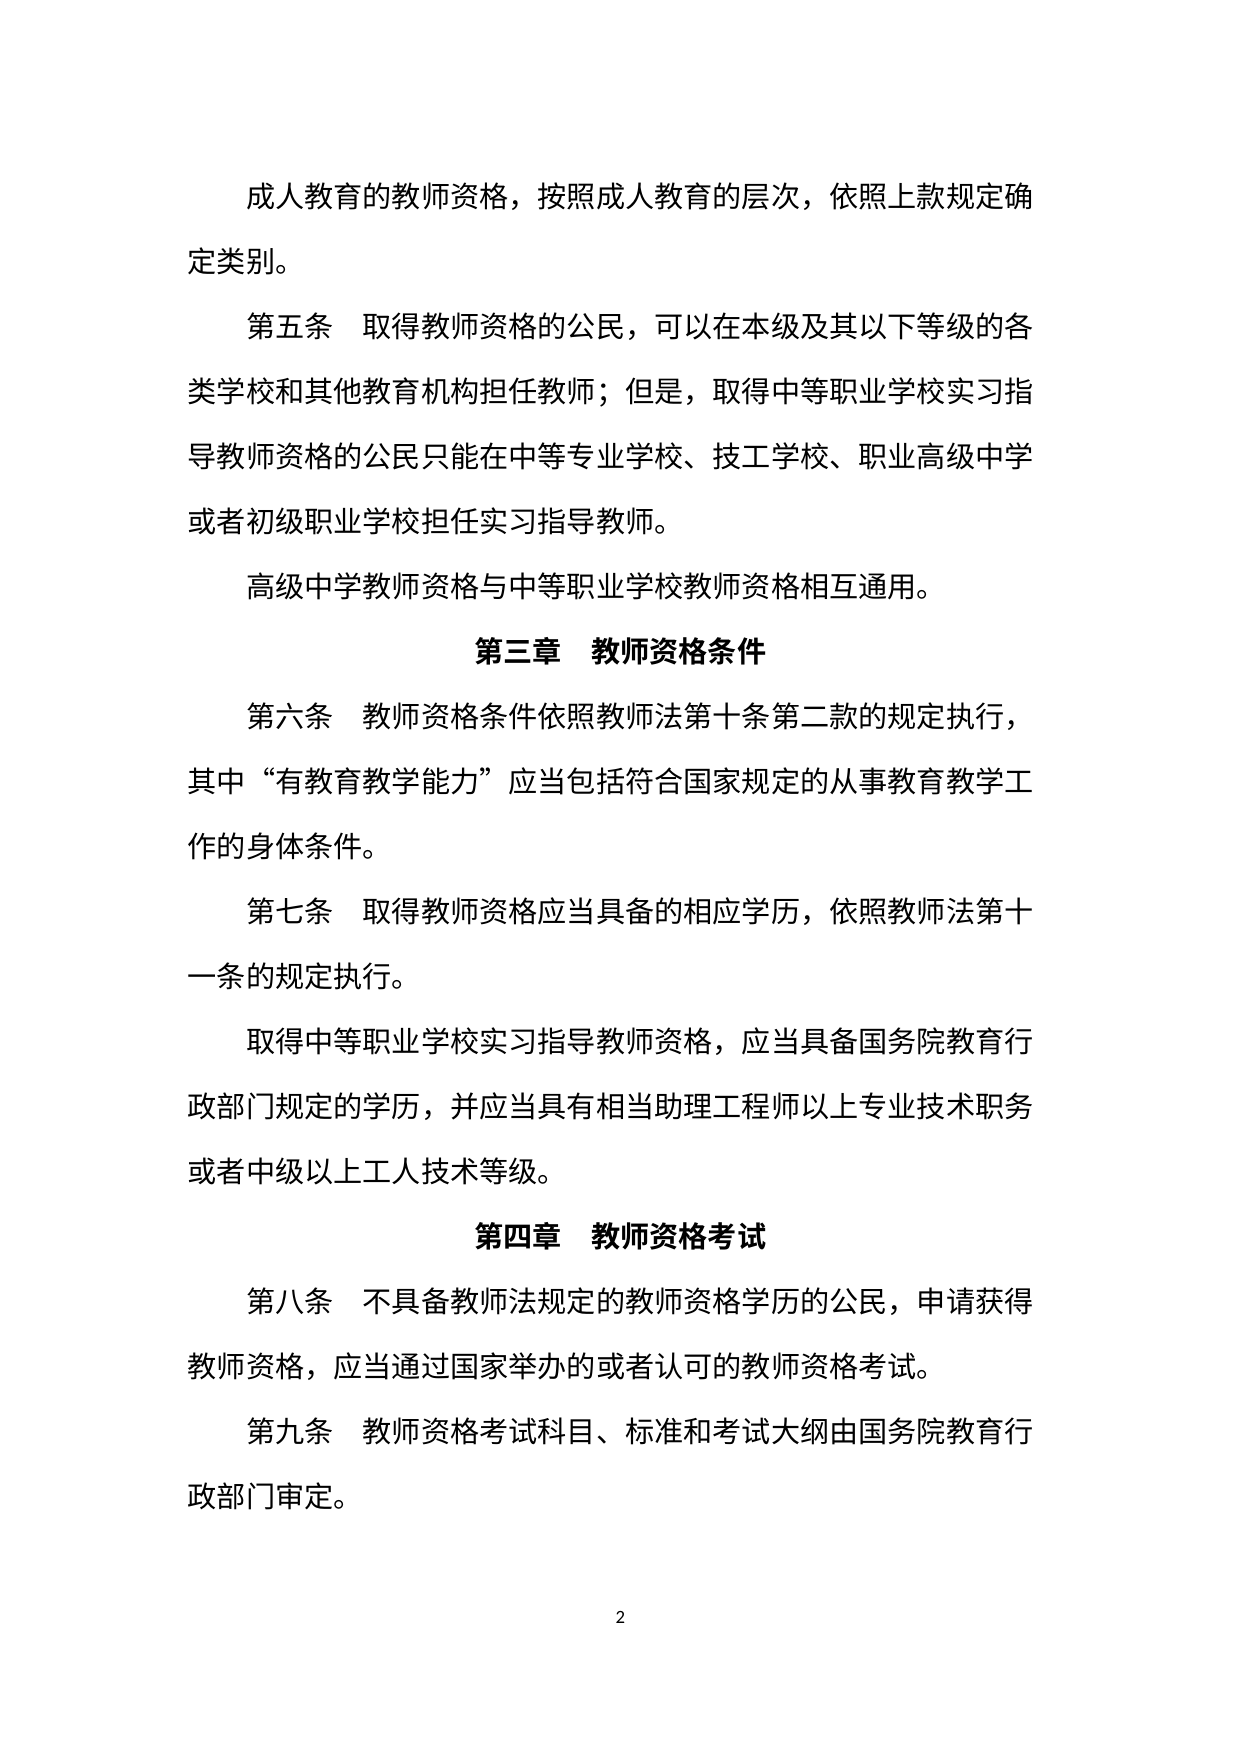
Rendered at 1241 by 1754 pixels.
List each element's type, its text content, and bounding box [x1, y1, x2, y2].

text 第八条 不具备教师法规定的教师资格学历的公民，申请获得教师资格，应当通过国家举办的或者认可的教师资格考试。 [187, 1267, 1053, 1397]
text 第五条 取得教师资格的公民，可以在本级及其以下等级的各类学校和其他教育机构担任教师；但是，取得中等职业学校实习指导教师资格的公民只能在中等专业学校、技工学校、职业高级中学或者初级职业学校担任实习指导教师。 [187, 292, 1053, 552]
text 取得中等职业学校实习指导教师资格，应当具备国务院教育行政部门规定的学历，并应当具有相当助理工程师以上专业技术职务或者中级以上工人技术等级。 [187, 1007, 1053, 1202]
text 第九条 教师资格考试科目、标准和考试大纲由国务院教育行政部门审定。 [187, 1397, 1053, 1527]
text 高级中学教师资格与中等职业学校教师资格相互通用。 [187, 552, 1053, 617]
text 第七条 取得教师资格应当具备的相应学历，依照教师法第十一条的规定执行。 [187, 877, 1053, 1007]
text 第四章 教师资格考试 [187, 1202, 1053, 1267]
text 第六条 教师资格条件依照教师法第十条第二款的规定执行，其中“有教育教学能力”应当包括符合国家规定的从事教育教学工作的身体条件。 [187, 682, 1053, 877]
text 成人教育的教师资格，按照成人教育的层次，依照上款规定确定类别。 [187, 162, 1053, 292]
text 第三章 教师资格条件 [187, 617, 1053, 682]
